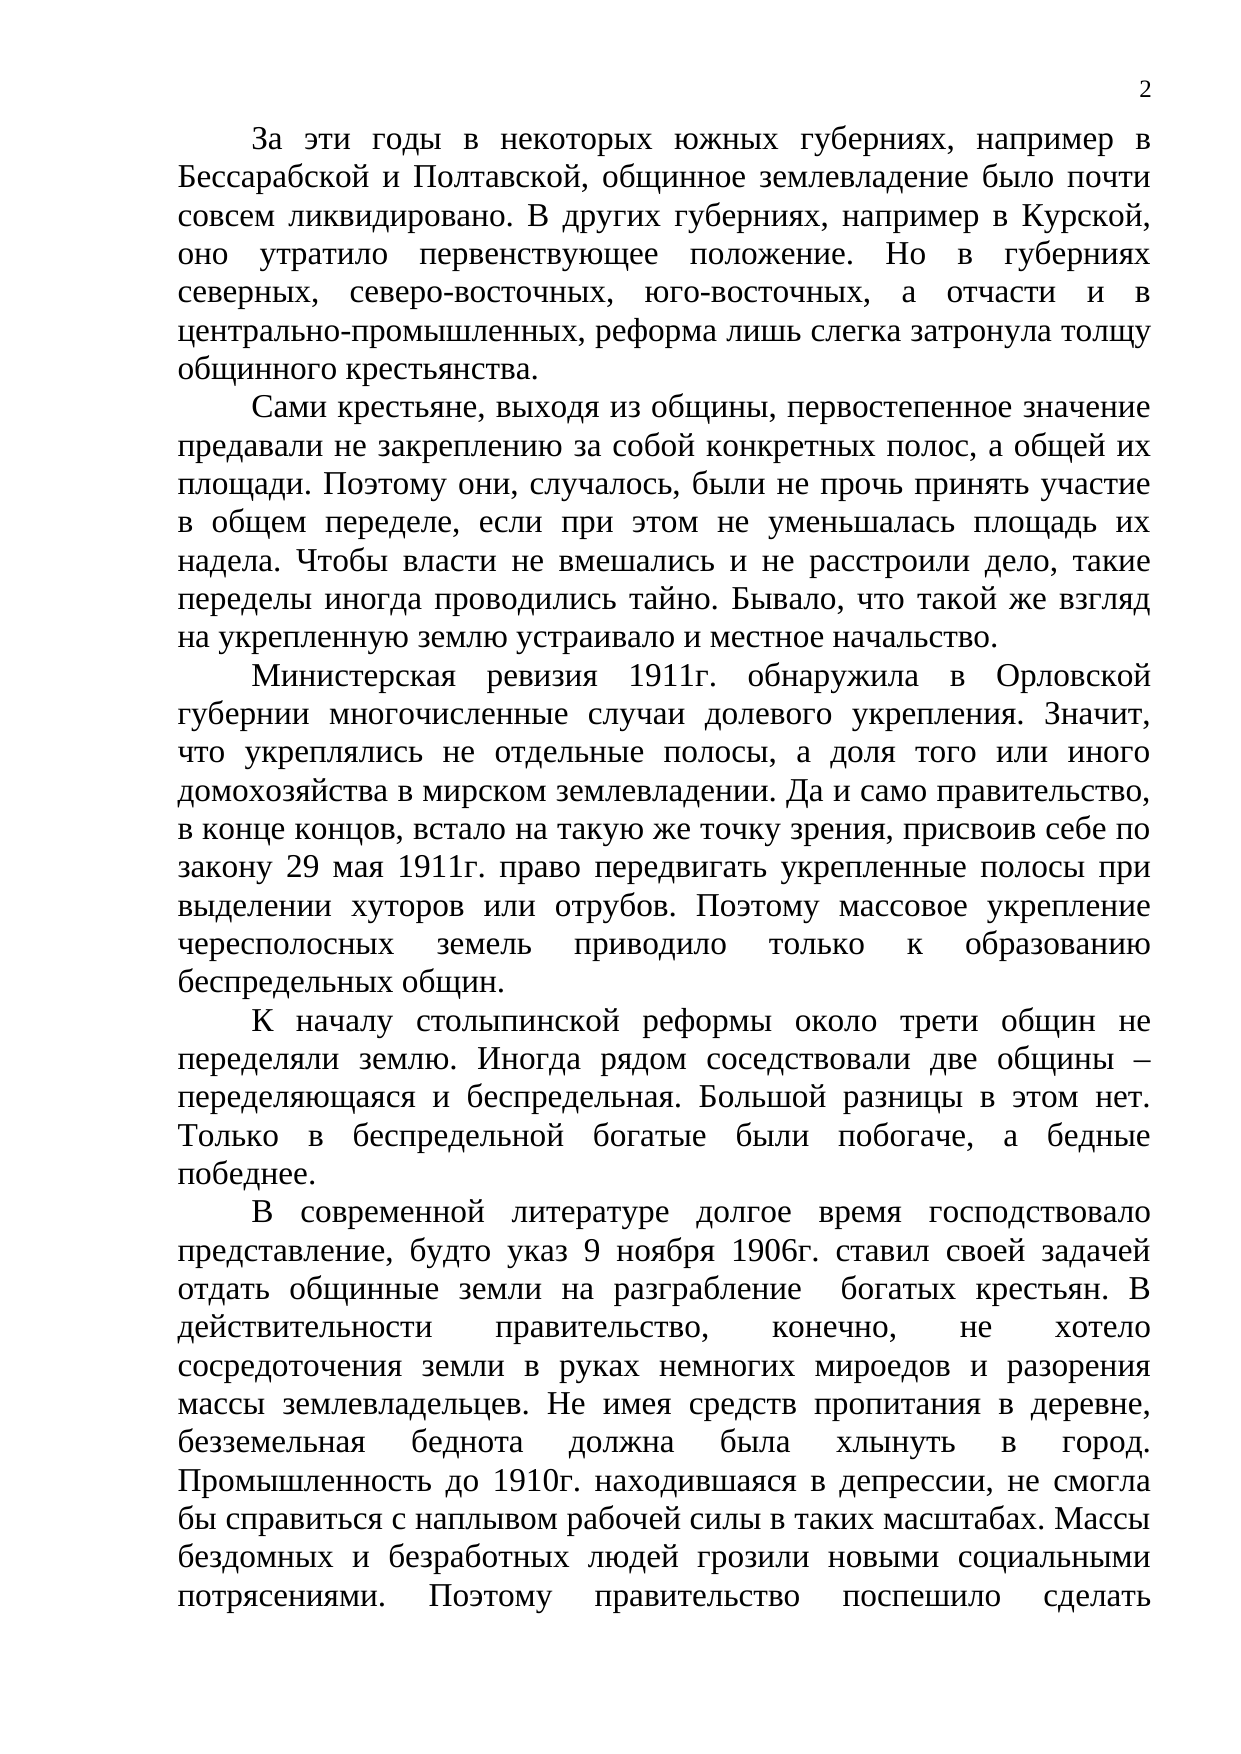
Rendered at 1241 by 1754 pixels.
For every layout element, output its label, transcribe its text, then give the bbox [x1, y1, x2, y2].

text К началу столыпинской реформы около трети общин не переделяли землю. Иногда рядом соседствовали две общины – переделяющаяся и беспредельная. Большой разницы в этом нет. Только в беспредельной богатые были побогаче, а бедные победнее. [177, 1000, 1152, 1191]
text Сами крестьяне, выходя из общины, первостепенное значение предавали не закреплению за собой конкретных полос, а общей их площади. Поэтому они, случалось, были не прочь принять участие в общем переделе, если при этом не уменьшалась площадь их надела. Чтобы власти не вмешались и не расстроили дело, такие переделы иногда проводились тайно. Бывало, что такой же взгляд на укрепленную землю устраивало и местное начальство. [177, 386, 1152, 655]
text Министерская ревизия 1911г. обнаружила в Орловской губернии многочисленные случаи долевого укрепления. Значит, что укреплялись не отдельные полосы, а доля того или иного домохозяйства в мирском землевладении. Да и само правительство, в конце концов, встало на такую же точку зрения, присвоив себе по закону 29 мая 1911г. право передвигать укрепленные полосы при выделении хуторов или отрубов. Поэтому массовое укрепление чересполосных земель приводило только к образованию беспредельных общин. [177, 655, 1152, 1000]
text За эти годы в некоторых южных губерниях, например в Бессарабской и Полтавской, общинное землевладение было почти совсем ликвидировано. В других губерниях, например в Курской, оно утратило первенствующее положение. Но в губерниях северных, северо-восточных, юго-восточных, а отчасти и в центрально-промышленных, реформа лишь слегка затронула толщу общинного крестьянства. [177, 118, 1152, 386]
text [177, 1191, 1152, 1613]
